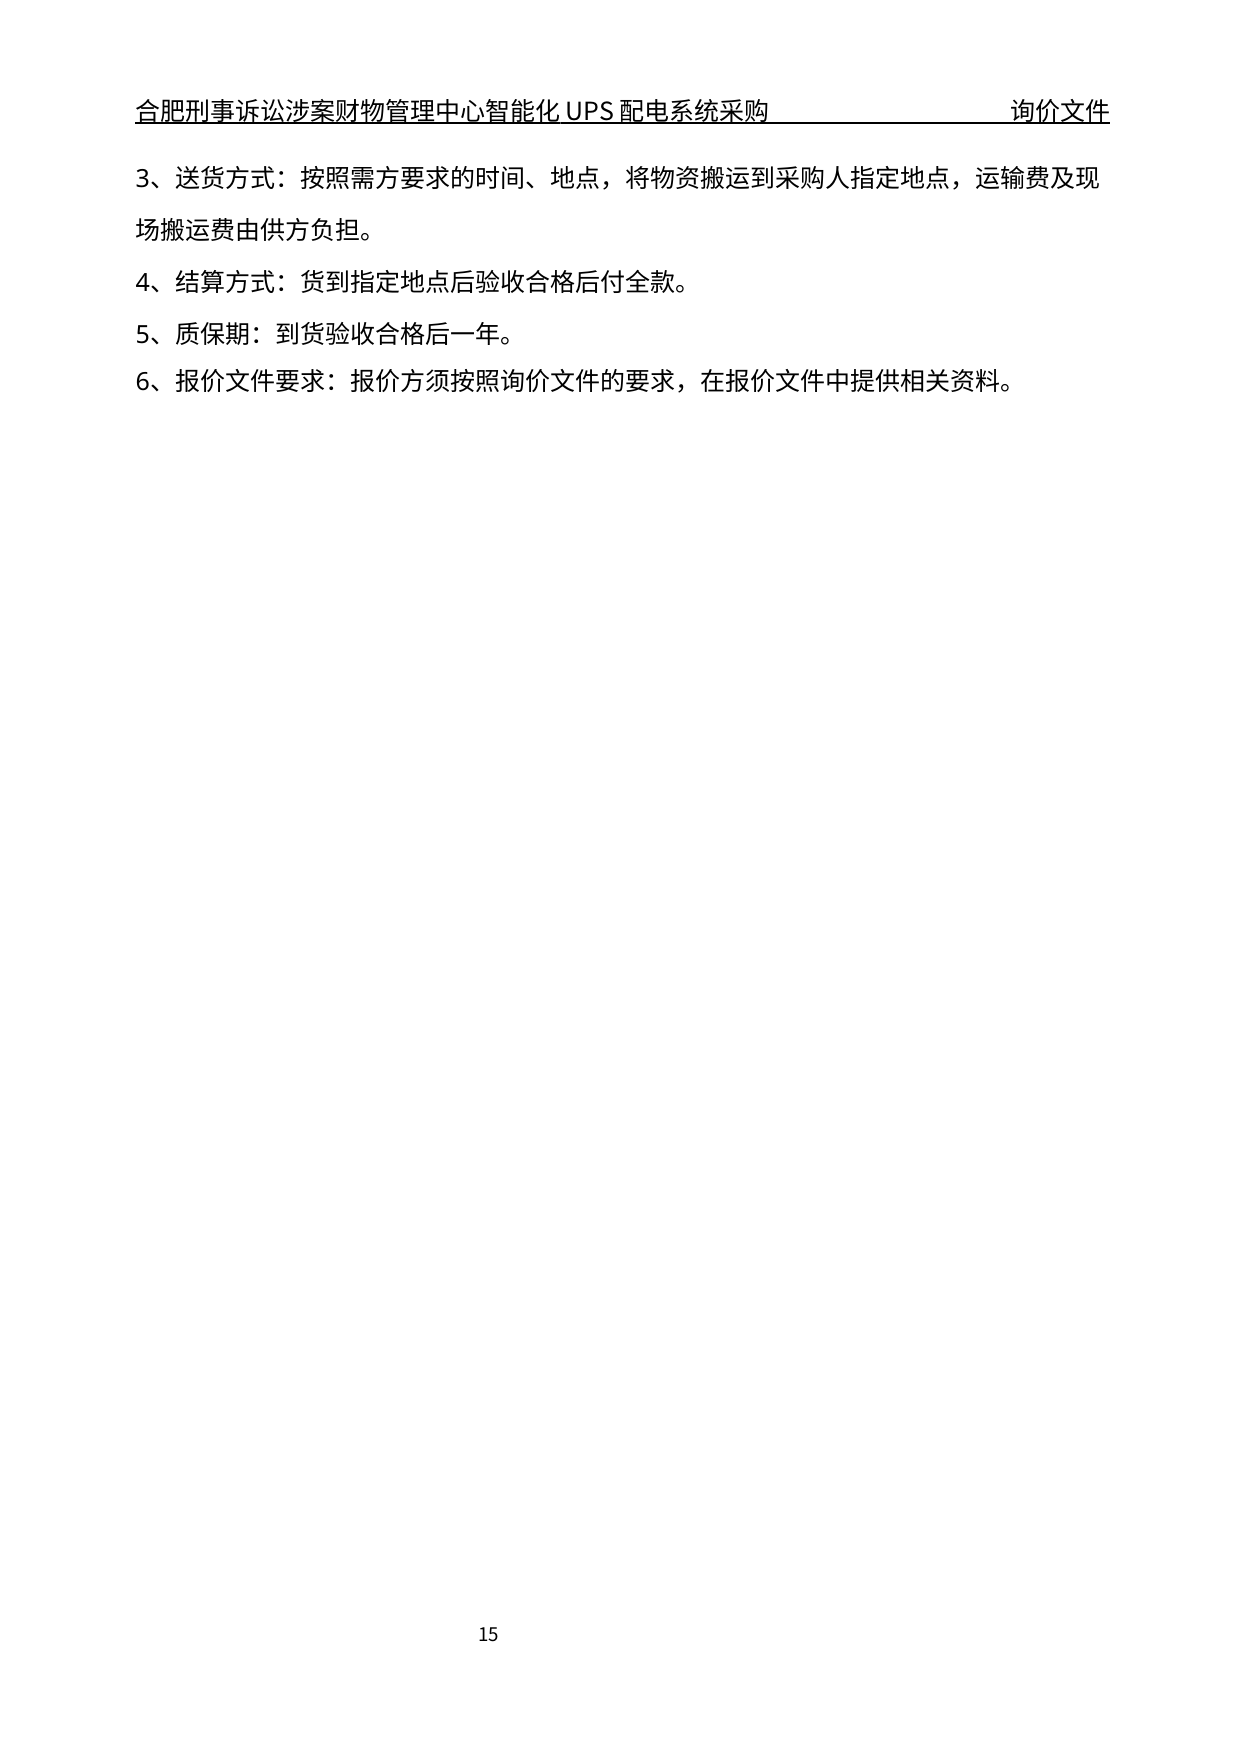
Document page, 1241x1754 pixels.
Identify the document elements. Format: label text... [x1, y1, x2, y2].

list 4、结算方式：货到指定地点后验收合格后付全款。 [135, 250, 1121, 302]
list 5、质保期：到货验收合格后一年。 [135, 302, 1121, 354]
list 3、送货方式：按照需方要求的时间、地点，将物资搬运到采购人指定地点，运输费及现场搬运费由供方负担。 [135, 146, 1121, 250]
text 6、报价文件要求：报价方须按照询价文件的要求，在报价文件中提供相关资料。 [135, 354, 1121, 398]
